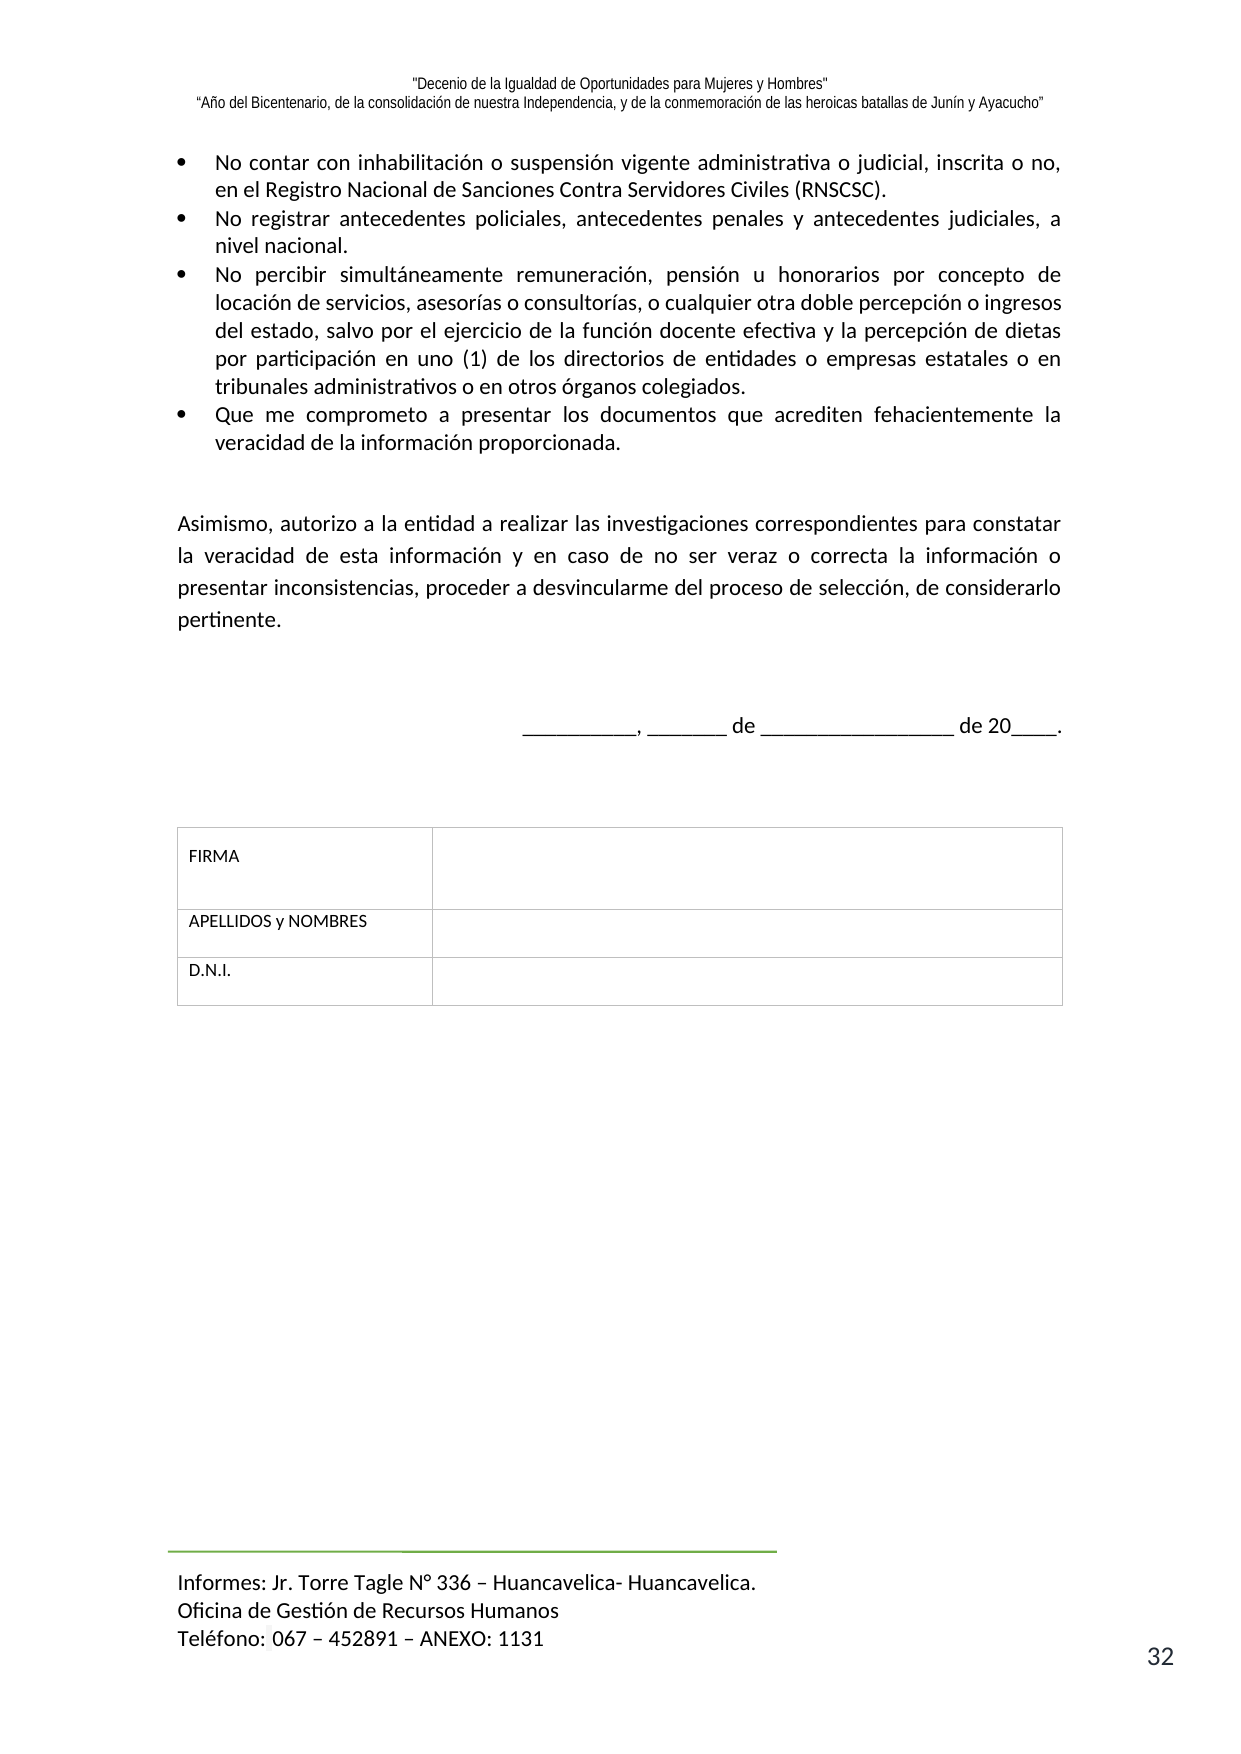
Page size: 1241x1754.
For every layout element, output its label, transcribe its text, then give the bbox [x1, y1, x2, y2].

text Asimismo, autorizo a la entidad a realizar las investigaciones correspondientes para constatar la veracidad de esta información y en caso de no ser veraz o correcta la información o presentar inconsistencias, proceder a desvincularme del proceso de selección, de considerarlo pertinente. [177, 509, 1063, 633]
table_header [433, 828, 1062, 909]
list Que me comprometo a presentar los documentos que acrediten fehacientemente la veracidad de la información proporcionada. [177, 400, 1063, 456]
list No percibir simultáneamente remuneración, pensión u honorarios por concepto de locación de servicios, asesorías o consultorías, o cualquier otra doble percepción o ingresos del estado, salvo por el ejercicio de la función docente efectiva y la percepción de dietas por participación en uno (1) de los directorios de entidades o empresas estatales o en tribunales administrativos o en otros órganos colegiados. [177, 260, 1063, 400]
table_cell [433, 910, 1062, 957]
list No registrar antecedentes policiales, antecedentes penales y antecedentes judiciales, a nivel nacional. [177, 204, 1063, 260]
table_cell [433, 958, 1062, 1005]
list No contar con inhabilitación o suspensión vigente administrativa o judicial, inscrita o no, en el Registro Nacional de Sanciones Contra Servidores Civiles (RNSCSC). [177, 148, 1063, 204]
table_cell APELLIDOS y NOMBRES [178, 910, 432, 957]
table_header FIRMA [178, 828, 432, 909]
table_cell D.N.I. [178, 958, 432, 1005]
text __________, _______ de _________________ de 20____. [177, 711, 1063, 739]
